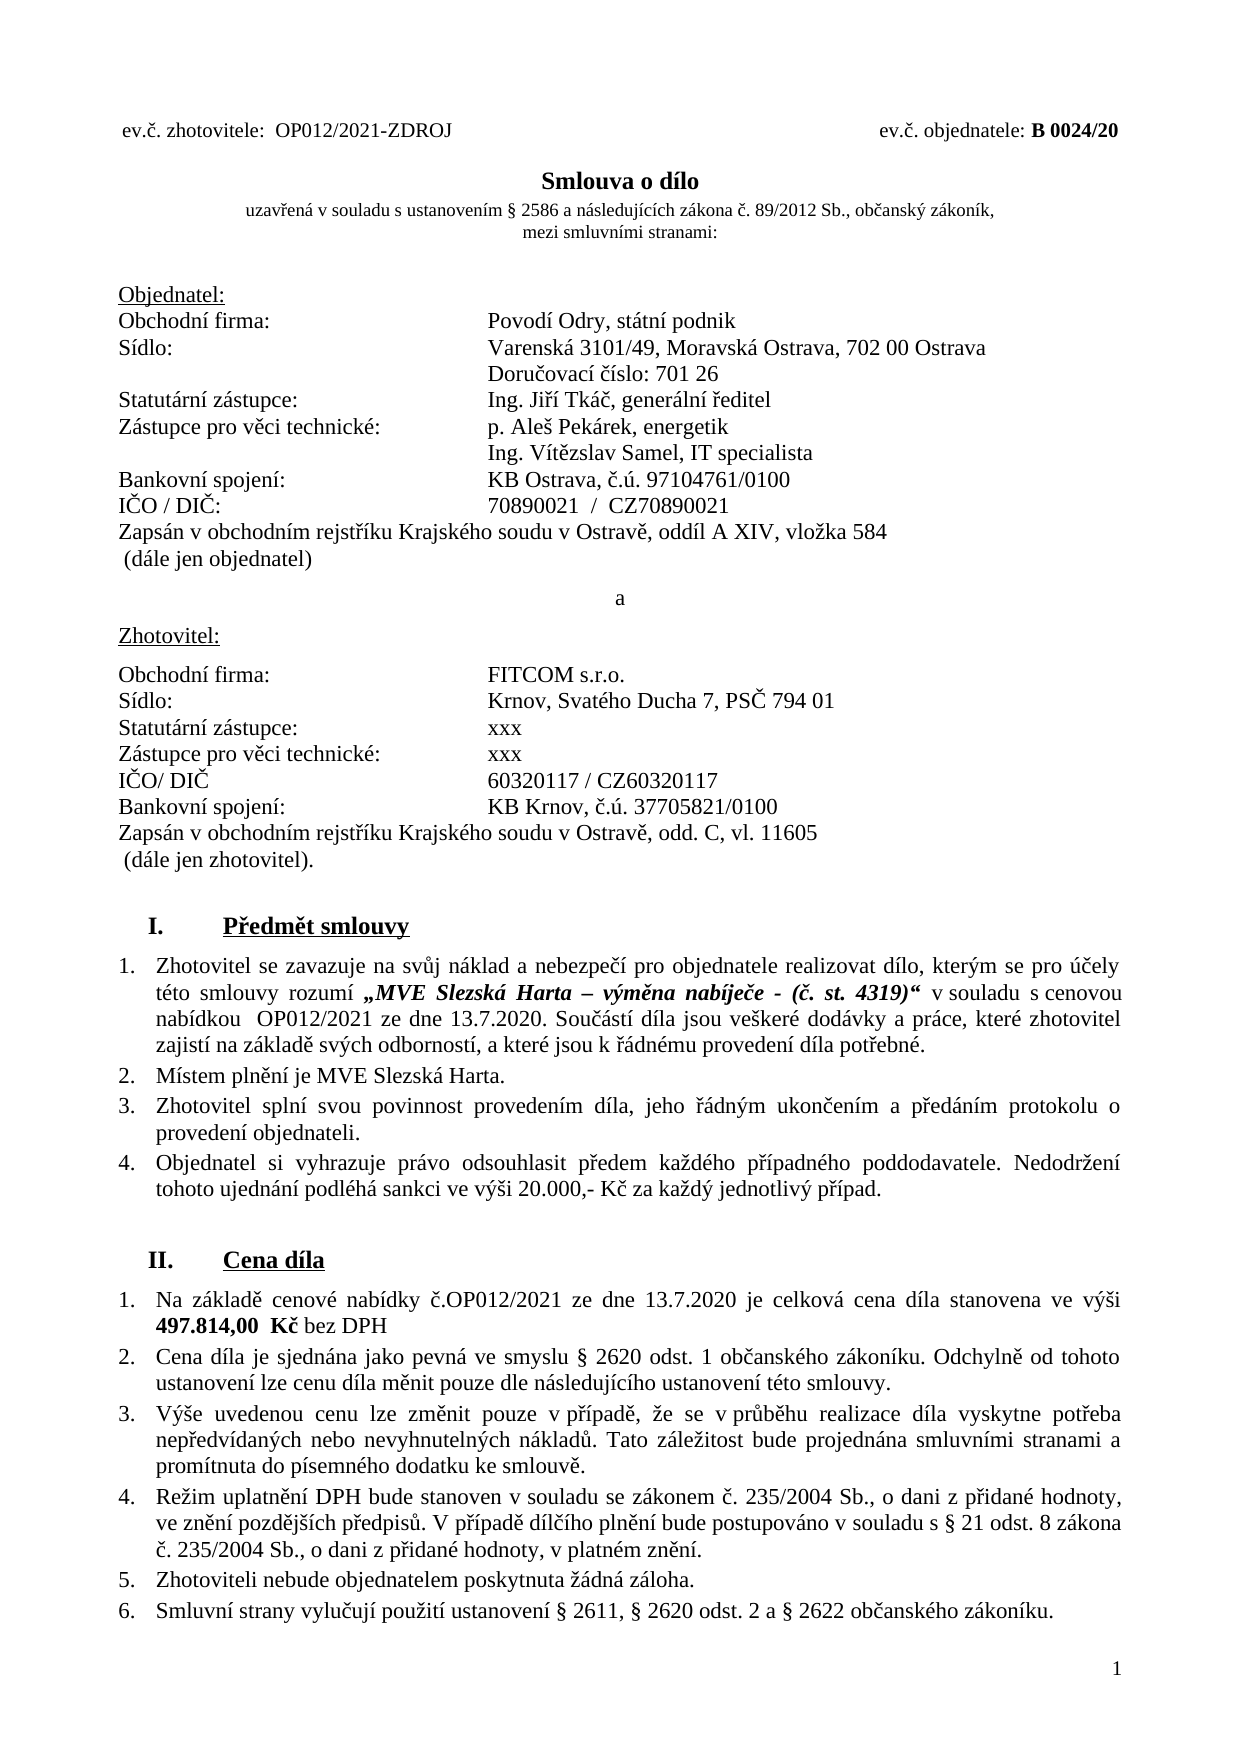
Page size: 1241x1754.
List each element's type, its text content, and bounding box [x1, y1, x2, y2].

text Bankovní spojení: KB Krnov, č.ú. 37705821/0100 [118, 793, 1122, 819]
list Cena díla [148, 1245, 1122, 1274]
text Statutární zástupce: Ing. Jiří Tkáč, generální ředitel [118, 387, 1122, 413]
text Zástupce pro věci technické: xxx [118, 740, 1122, 767]
text a [118, 583, 1122, 610]
text Statutární zástupce: xxx [118, 714, 1122, 740]
text Objednatel: [118, 281, 1122, 307]
text Výše uvedenou cenu lze změnit pouze v případě, že se v průběhu realizace díla vyskytne potřeba nepředvídaných nebo nevyhnutelných nákladů. Tato záležitost bude projednána smluvními stranami a promítnuta do písemného dodatku ke smlouvě. [118, 1400, 1122, 1479]
text Zhotovitel: [118, 622, 1122, 649]
text Sídlo: Varenská 3101/49, Moravská Ostrava, 702 00 Ostrava [118, 334, 1122, 360]
text Ing. Vítězslav Samel, IT specialista [118, 439, 1122, 466]
text Objednatel si vyhrazuje právo odsouhlasit předem každého případného poddodavatele. Nedodržení tohoto ujednání podléhá sankci ve výši 20.000,- Kč za každý jednotlivý případ. [118, 1149, 1122, 1202]
text Zhotovitel se zavazuje na svůj náklad a nebezpečí pro objednatele realizovat dílo, kterým se pro účely této smlouvy rozumí „MVE Slezská Harta – výměna nabíječe - (č. st. 4319)“ v souladu s cenovou nabídkou OP012/2021 ze dne 13.7.2020. Součástí díla jsou veškeré dodávky a práce, které zhotovitel zajistí na základě svých odborností, a které jsou k řádnému provedení díla potřebné. [118, 952, 1122, 1058]
text IČO/ DIČ 60320117 / CZ60320117 [118, 767, 1122, 793]
text Zhotoviteli nebude objednatelem poskytnuta žádná záloha. [118, 1566, 1122, 1593]
text Místem plnění je MVE Slezská Harta. [118, 1062, 1122, 1088]
list Na základě cenové nabídky č.OP012/2021 ze dne 13.7.2020 je celková cena díla stanovena ve výši 497.814,00 Kč bez DPH [118, 1286, 1122, 1339]
text Obchodní firma: Povodí Odry, státní podnik [118, 307, 1122, 334]
text Bankovní spojení: KB Ostrava, č.ú. 97104761/0100 [118, 466, 1122, 492]
text mezi smluvními stranami: [118, 221, 1122, 242]
text Zapsán v obchodním rejstříku Krajského soudu v Ostravě, oddíl A XIV, vložka 584 [118, 518, 1122, 545]
text ev.č. zhotovitele: OP012/2021-ZDROJ ev.č. objednatele: B 0024/20 [118, 118, 1122, 142]
text Zhotovitel splní svou povinnost provedením díla, jeho řádným ukončením a předáním protokolu o provedení objednateli. [118, 1092, 1122, 1145]
list Předmět smlouvy [148, 911, 1122, 940]
text (dále jen objednatel) [118, 545, 1122, 571]
text Cena díla je sjednána jako pevná ve smyslu § 2620 odst. 1 občanského zákoníku. Odchylně od tohoto ustanovení lze cenu díla měnit pouze dle následujícího ustanovení této smlouvy. [118, 1343, 1122, 1396]
text Zástupce pro věci technické: p. Aleš Pekárek, energetik [118, 413, 1122, 439]
text Doručovací číslo: 701 26 [118, 360, 1122, 387]
text Smluvní strany vylučují použití ustanovení § 2611, § 2620 odst. 2 a § 2622 občanského zákoníku. [118, 1597, 1122, 1623]
text IČO / DIČ: 70890021 / CZ70890021 [118, 492, 1122, 518]
text Režim uplatnění DPH bude stanoven v souladu se zákonem č. 235/2004 Sb., o dani z přidané hodnoty, ve znění pozdějších předpisů. V případě dílčího plnění bude postupováno v souladu s § 21 odst. 8 zákona č. 235/2004 Sb., o dani z přidané hodnoty, v platném znění. [118, 1483, 1122, 1562]
text Zapsán v obchodním rejstříku Krajského soudu v Ostravě, odd. C, vl. 11605 [118, 819, 1122, 846]
text Obchodní firma: FITCOM s.r.o. [118, 661, 1122, 688]
text (dále jen zhotovitel). [118, 846, 1122, 872]
text Smlouva o dílo [118, 166, 1122, 195]
text uzavřená v souladu s ustanovením § 2586 a následujících zákona č. 89/2012 Sb., občanský zákoník, [118, 199, 1122, 221]
text Sídlo: Krnov, Svatého Ducha 7, PSČ 794 01 [118, 688, 1122, 714]
